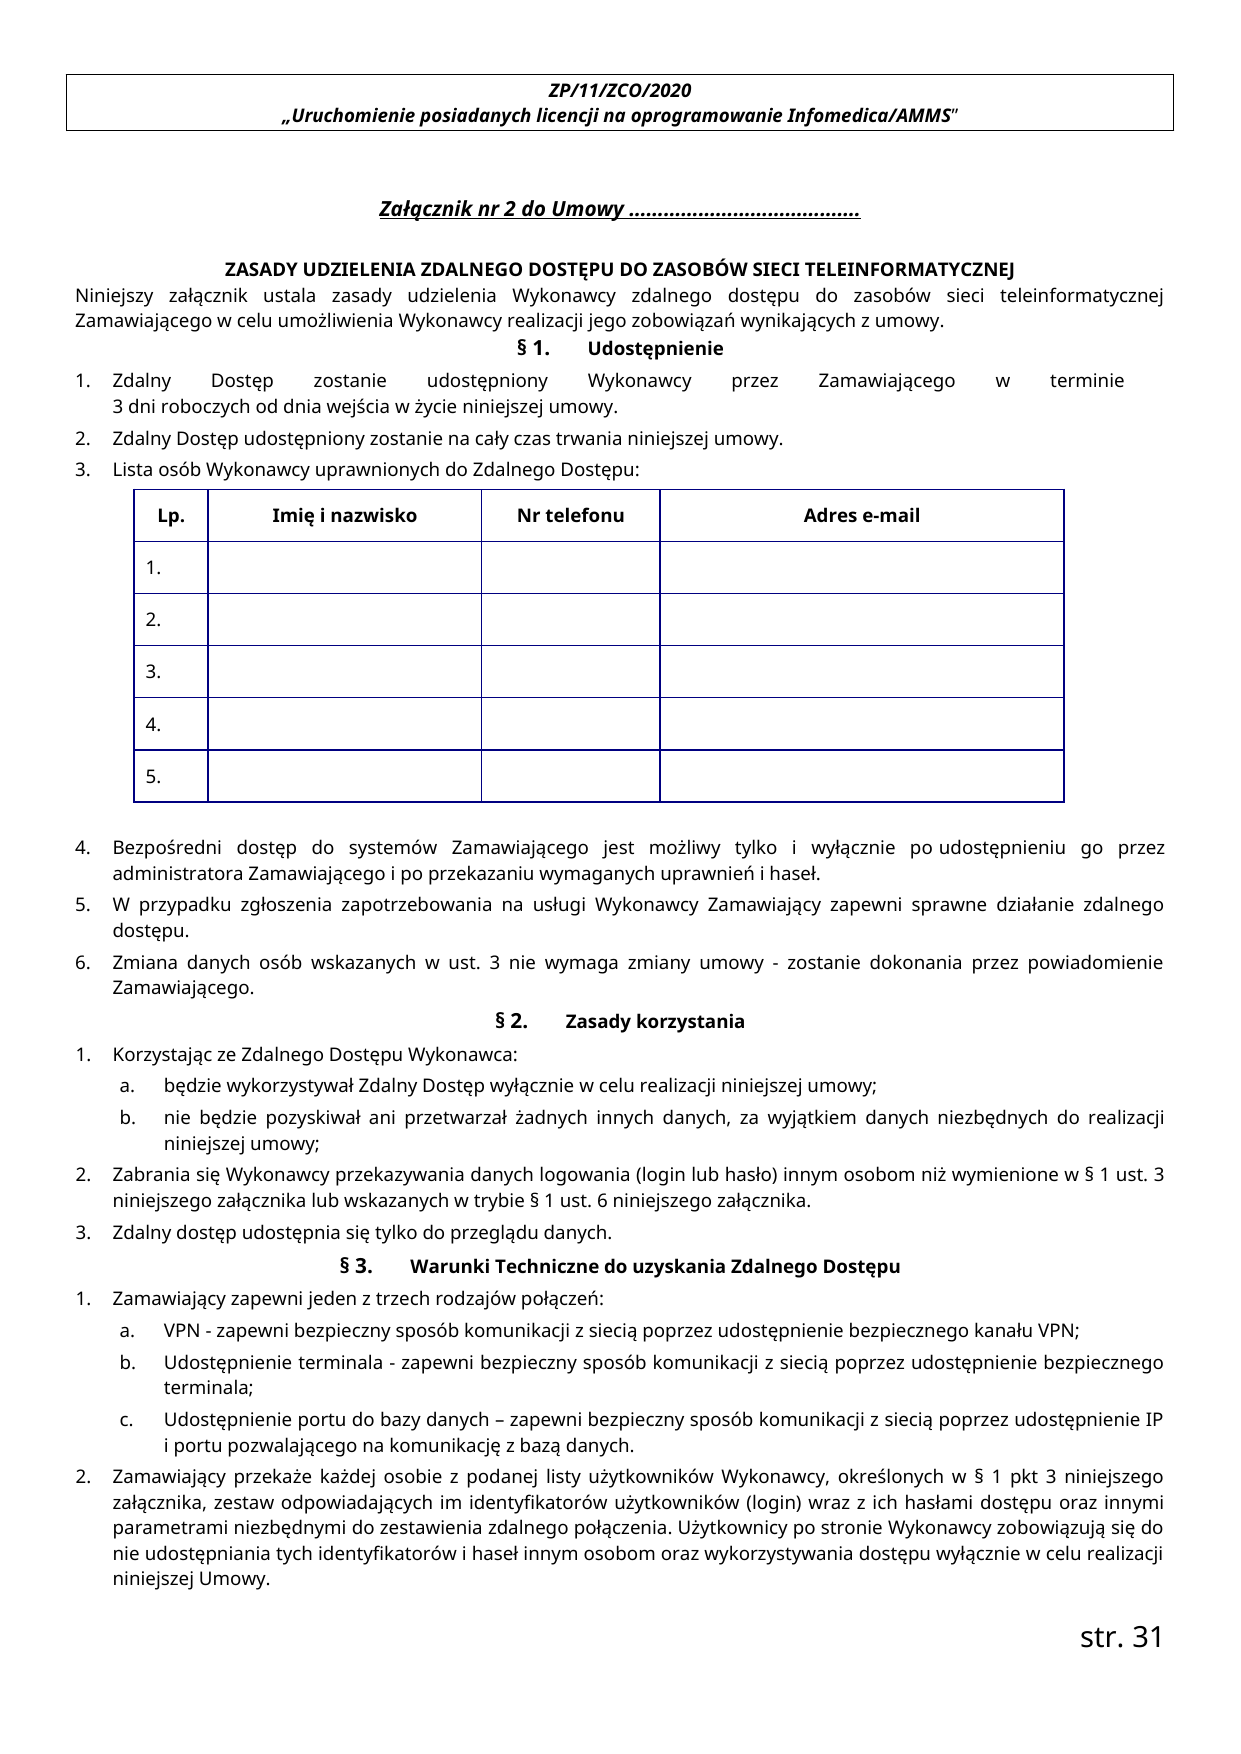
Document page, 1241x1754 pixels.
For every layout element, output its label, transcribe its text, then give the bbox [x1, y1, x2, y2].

subtitle Załącznik nr 2 do Umowy …………………………………. [75, 194, 1165, 222]
list Zdalny Dostęp zostanie udostępniony Wykonawcy przez Zamawiającego w terminie 3 dni roboczych od dnia wejścia w życie niniejszej umowy. [75, 368, 1165, 419]
table_cell [661, 646, 1063, 697]
table_cell 3. [135, 646, 207, 697]
table_cell [482, 646, 659, 697]
table_cell [661, 698, 1063, 749]
table_header Imię i nazwisko [209, 490, 481, 541]
table_cell [482, 542, 659, 593]
table_cell 5. [135, 751, 207, 801]
table_header Adres e-mail [661, 490, 1063, 541]
list Lista osób Wykonawcy uprawnionych do Zdalnego Dostępu: [75, 457, 1165, 482]
list Warunki Techniczne do uzyskania Zdalnego Dostępu [75, 1251, 1165, 1279]
table_cell [209, 751, 481, 801]
list Bezpośredni dostęp do systemów Zamawiającego jest możliwy tylko i wyłącznie po udostępnieniu go przez administratora Zamawiającego i po przekazaniu wymaganych uprawnień i haseł. [75, 834, 1165, 885]
table_cell [661, 751, 1063, 801]
text ZASADY UDZIELENIA ZDALNEGO DOSTĘPU DO ZASOBÓW SIECI TELEINFORMATYCZNEJ [75, 256, 1165, 282]
table_cell [661, 542, 1063, 593]
table_cell [209, 542, 481, 593]
list Zdalny Dostęp udostępniony zostanie na cały czas trwania niniejszej umowy. [75, 425, 1165, 451]
list Zmiana danych osób wskazanych w ust. 3 nie wymaga zmiany umowy - zostanie dokonania przez powiadomienie Zamawiającego. [75, 949, 1165, 1000]
table_header Lp. [135, 490, 207, 541]
list Zamawiający przekaże każdej osobie z podanej listy użytkowników Wykonawcy, określonych w § 1 pkt 3 niniejszego załącznika, zestaw odpowiadających im identyfikatorów użytkowników (login) wraz z ich hasłami dostępu oraz innymi parametrami niezbędnymi do zestawienia zdalnego połączenia. Użytkownicy po stronie Wykonawcy zobowiązują się do nie udostępniania tych identyfikatorów i haseł innym osobom oraz wykorzystywania dostępu wyłącznie w celu realizacji niniejszej Umowy. [75, 1464, 1165, 1591]
list będzie wykorzystywał Zdalny Dostęp wyłącznie w celu realizacji niniejszej umowy; [119, 1073, 1165, 1098]
list Udostępnienie [75, 333, 1165, 361]
table_cell [482, 698, 659, 749]
list nie będzie pozyskiwał ani przetwarzał żadnych innych danych, za wyjątkiem danych niezbędnych do realizacji niniejszej umowy; [119, 1104, 1165, 1156]
table_cell [209, 646, 481, 697]
list Udostępnienie portu do bazy danych – zapewni bezpieczny sposób komunikacji z siecią poprzez udostępnienie IP i portu pozwalającego na komunikację z bazą danych. [119, 1406, 1165, 1457]
list VPN - zapewni bezpieczny sposób komunikacji z siecią poprzez udostępnienie bezpiecznego kanału VPN; [119, 1317, 1165, 1343]
list Korzystając ze Zdalnego Dostępu Wykonawca: [75, 1041, 1165, 1066]
table_cell [209, 594, 481, 645]
table_cell [209, 698, 481, 749]
table_cell 1. [135, 542, 207, 593]
table_cell [661, 594, 1063, 645]
list Zasady korzystania [75, 1006, 1165, 1035]
list W przypadku zgłoszenia zapotrzebowania na usługi Wykonawcy Zamawiający zapewni sprawne działanie zdalnego dostępu. [75, 892, 1165, 943]
list Zdalny dostęp udostępnia się tylko do przeglądu danych. [75, 1219, 1165, 1244]
list Zabrania się Wykonawcy przekazywania danych logowania (login lub hasło) innym osobom niż wymienione w § 1 ust. 3 niniejszego załącznika lub wskazanych w trybie § 1 ust. 6 niniejszego załącznika. [75, 1162, 1165, 1213]
table_cell 4. [135, 698, 207, 749]
list Zamawiający zapewni jeden z trzech rodzajów połączeń: [75, 1286, 1165, 1311]
list Udostępnienie terminala - zapewni bezpieczny sposób komunikacji z siecią poprzez udostępnienie bezpiecznego terminala; [119, 1349, 1165, 1400]
table_cell [482, 751, 659, 801]
text Niniejszy załącznik ustala zasady udzielenia Wykonawcy zdalnego dostępu do zasobów sieci teleinformatycznej Zamawiającego w celu umożliwienia Wykonawcy realizacji jego zobowiązań wynikających z umowy. [75, 282, 1165, 333]
table_header Nr telefonu [482, 490, 659, 541]
table_cell [482, 594, 659, 645]
table_cell 2. [135, 594, 207, 645]
